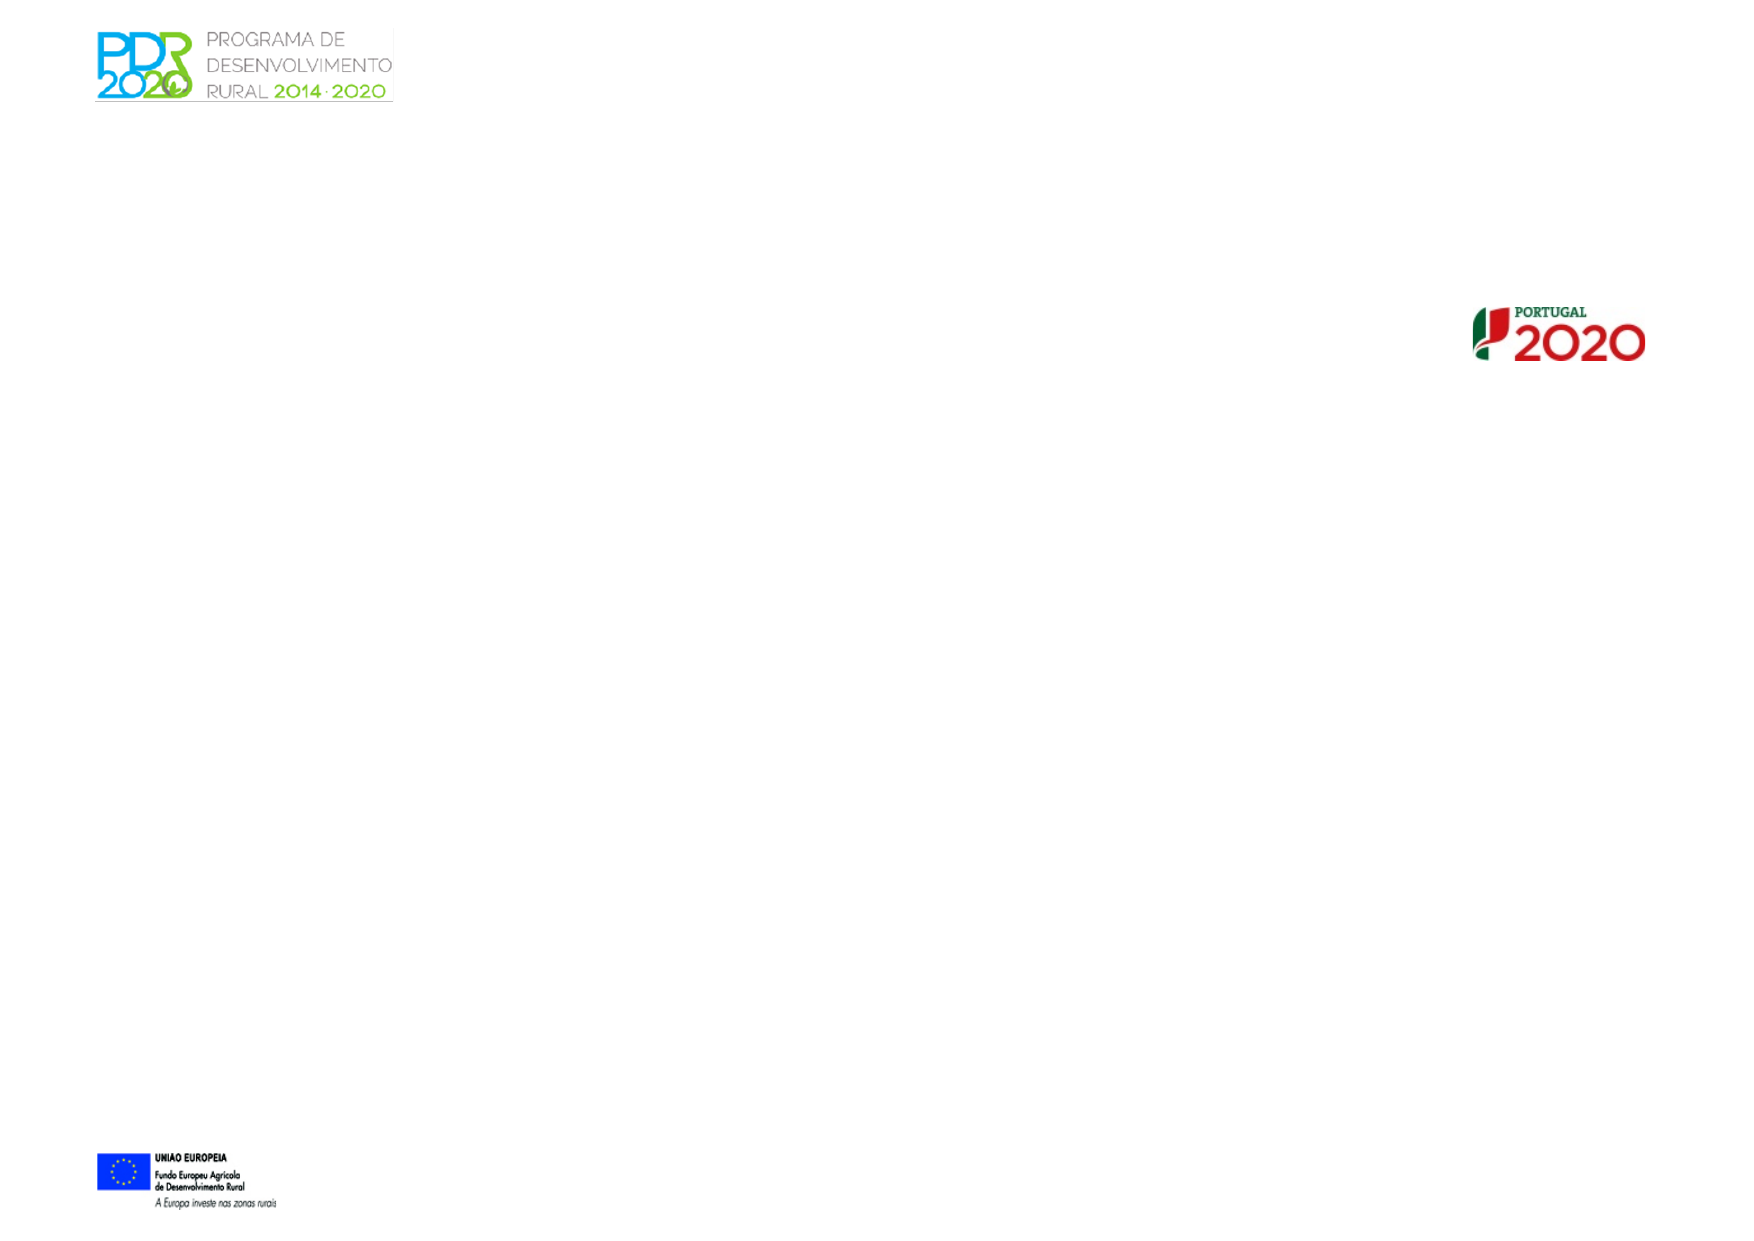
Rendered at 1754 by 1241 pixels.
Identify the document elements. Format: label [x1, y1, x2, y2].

picture [1472, 307, 1646, 361]
picture [97, 1153, 277, 1210]
